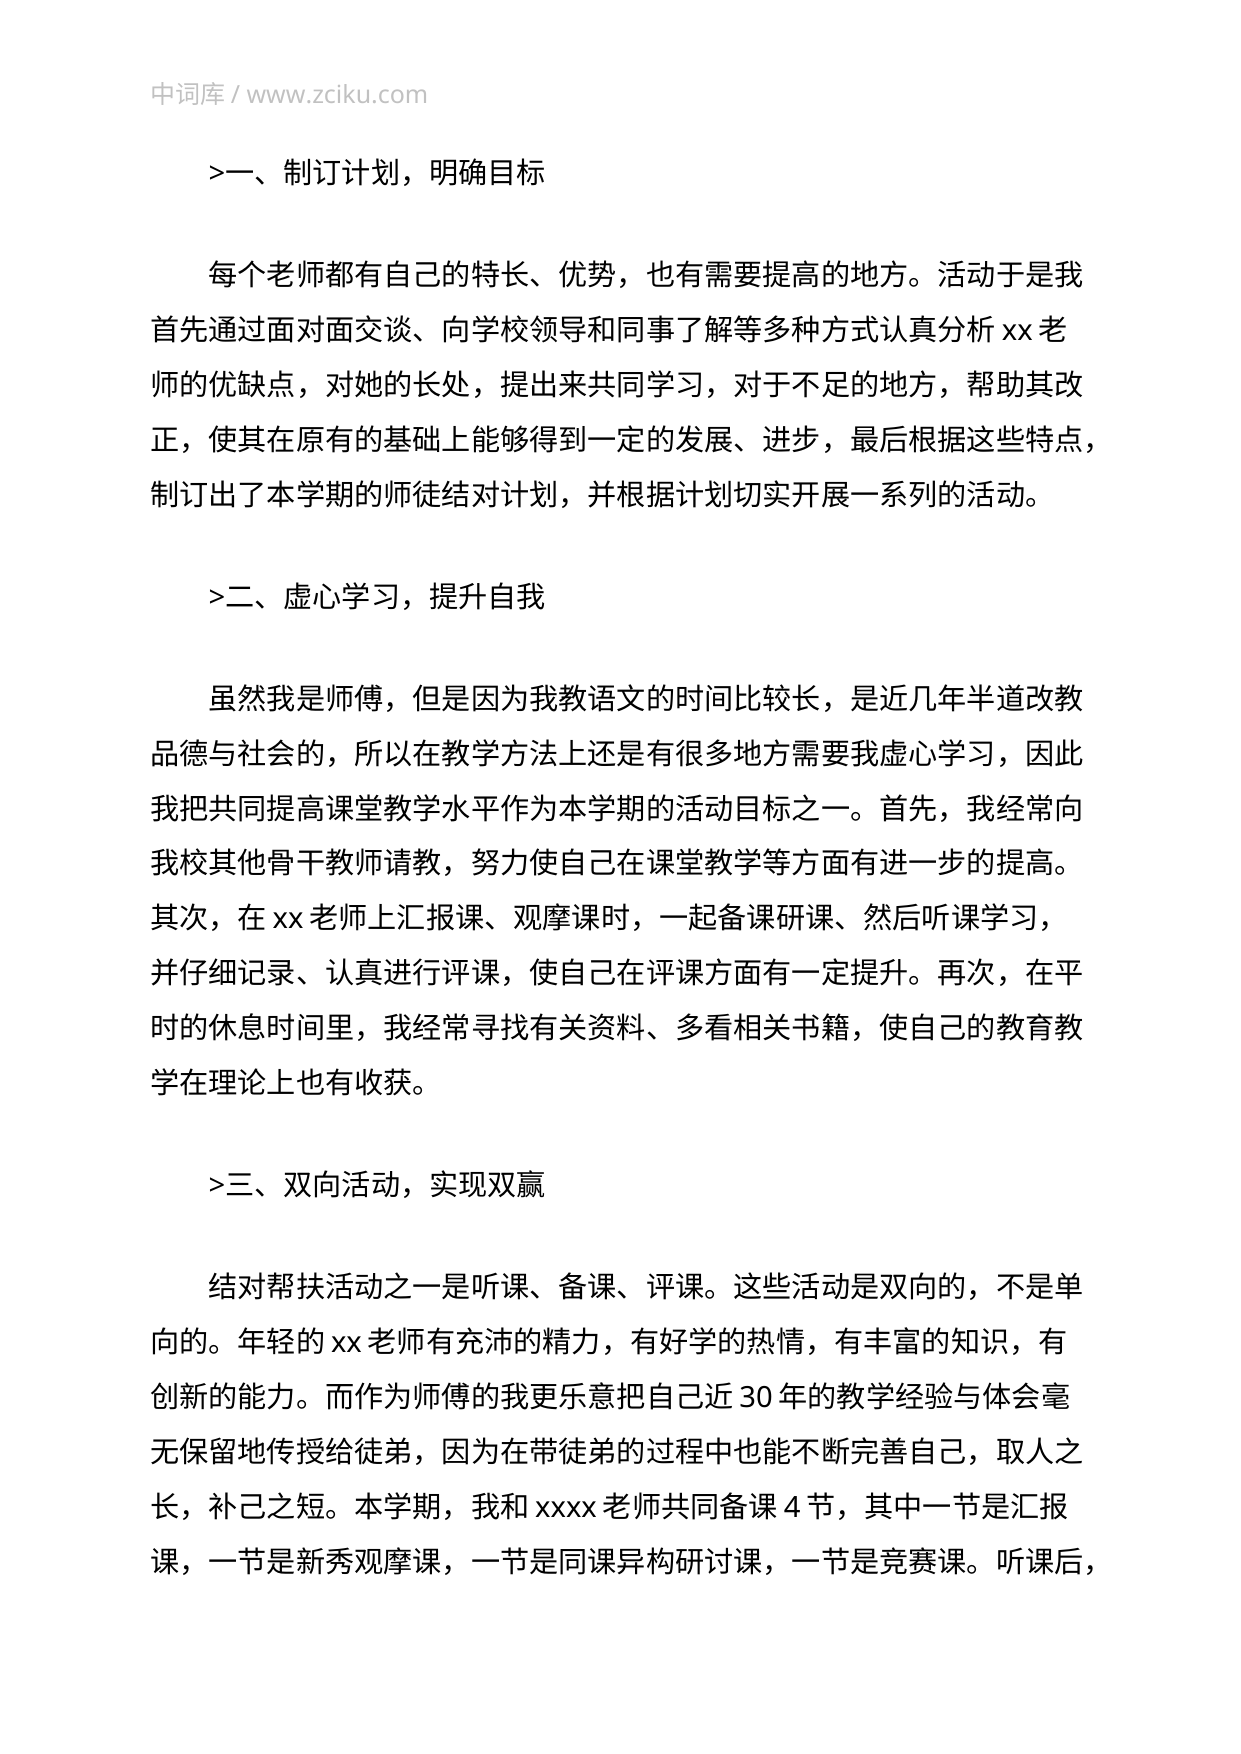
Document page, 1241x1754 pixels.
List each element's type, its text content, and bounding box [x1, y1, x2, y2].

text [150, 1263, 1090, 1581]
text 虽然我是师傅，但是因为我教语文的时间比较长，是近几年半道改教品德与社会的，所以在教学方法上还是有很多地方需要我虚心学习，因此我把共同提高课堂教学水平作为本学期的活动目标之一。首先，我经常向我校其他骨干教师请教，努力使自己在课堂教学等方面有进一步的提高。其次，在xx老师上汇报课、观摩课时，一起备课研课、然后听课学习，并仔细记录、认真进行评课，使自己在评课方面有一定提升。再次，在平时的休息时间里，我经常寻找有关资料、多看相关书籍，使自己的教育教学在理论上也有收获。 [150, 675, 1090, 1102]
text 每个老师都有自己的特长、优势，也有需要提高的地方。活动于是我首先通过面对面交谈、向学校领导和同事了解等多种方式认真分析xx老师的优缺点，对她的长处，提出来共同学习，对于不足的地方，帮助其改正，使其在原有的基础上能够得到一定的发展、进步，最后根据这些特点，制订出了本学期的师徒结对计划，并根据计划切实开展一系列的活动。 [150, 252, 1090, 514]
text >三、双向活动，实现双赢 [150, 1162, 1090, 1204]
text >二、虚心学习，提升自我 [150, 573, 1090, 616]
text >一、制订计划，明确目标 [150, 150, 1090, 192]
